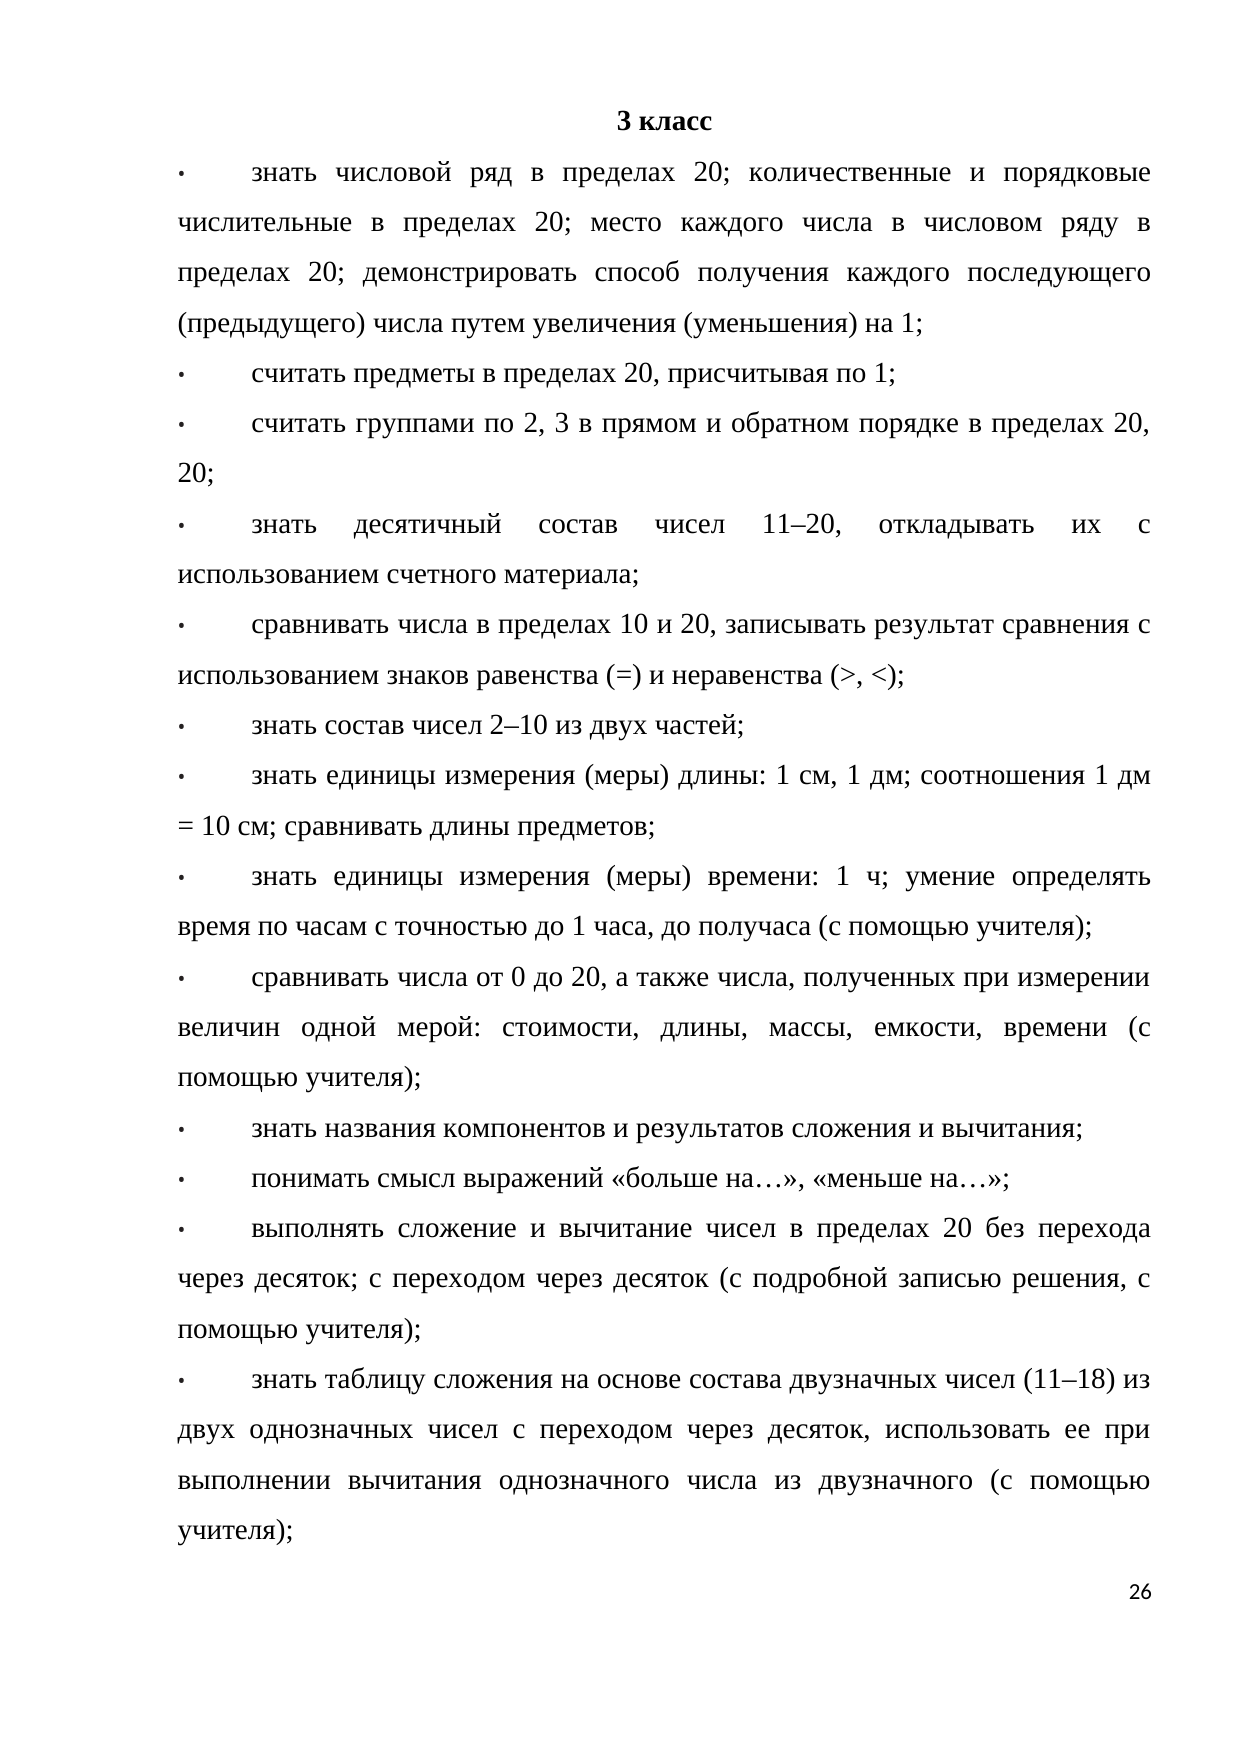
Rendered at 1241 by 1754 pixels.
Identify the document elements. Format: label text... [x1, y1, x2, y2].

list понимать смысл выражений «больше на…», «меньше на…»; [177, 1160, 1152, 1193]
list сравнивать числа от 0 до 20, а также числа, полученных при измерении величин одной мерой: стоимости, длины, массы, емкости, времени (с помощью учителя); [177, 959, 1152, 1093]
list выполнять сложение и вычитание чисел в пределах 20 без перехода через десяток; с переходом через десяток (с подробной записью решения, с помощью учителя); [177, 1210, 1152, 1344]
list знать единицы измерения (меры) времени: 1 ч; умение определять время по часам с точностью до 1 часа, до получаса (с помощью учителя); [177, 858, 1152, 942]
list сравнивать числа в пределах 10 и 20, записывать результат сравнения с использованием знаков равенства (=) и неравенства (>, <); [177, 607, 1152, 690]
list знать названия компонентов и результатов сложения и вычитания; [177, 1110, 1152, 1143]
list знать десятичный состав чисел 11–20, откладывать их с использованием счетного материала; [177, 506, 1152, 590]
list считать предметы в пределах 20, присчитывая по 1; [177, 355, 1152, 388]
list знать числовой ряд в пределах 20; количественные и порядковые числительные в пределах 20; место каждого числа в числовом ряду в пределах 20; демонстрировать способ получения каждого последующего (предыдущего) числа путем увеличения (уменьшения) на 1; [177, 154, 1152, 338]
list знать состав чисел 2–10 из двух частей; [177, 707, 1152, 741]
list считать группами по 2, 3 в прямом и обратном порядке в пределах 20, 20; [177, 405, 1152, 489]
list знать единицы измерения (меры) длины: 1 см, 1 дм; соотношения 1 дм = 10 см; сравнивать длины предметов; [177, 757, 1152, 841]
list знать таблицу сложения на основе состава двузначных чисел (11–18) из двух однозначных чисел с переходом через десяток, использовать ее при выполнении вычитания однозначного числа из двузначного (с помощью учителя); [177, 1361, 1152, 1546]
subtitle 3 класс [177, 103, 1152, 137]
